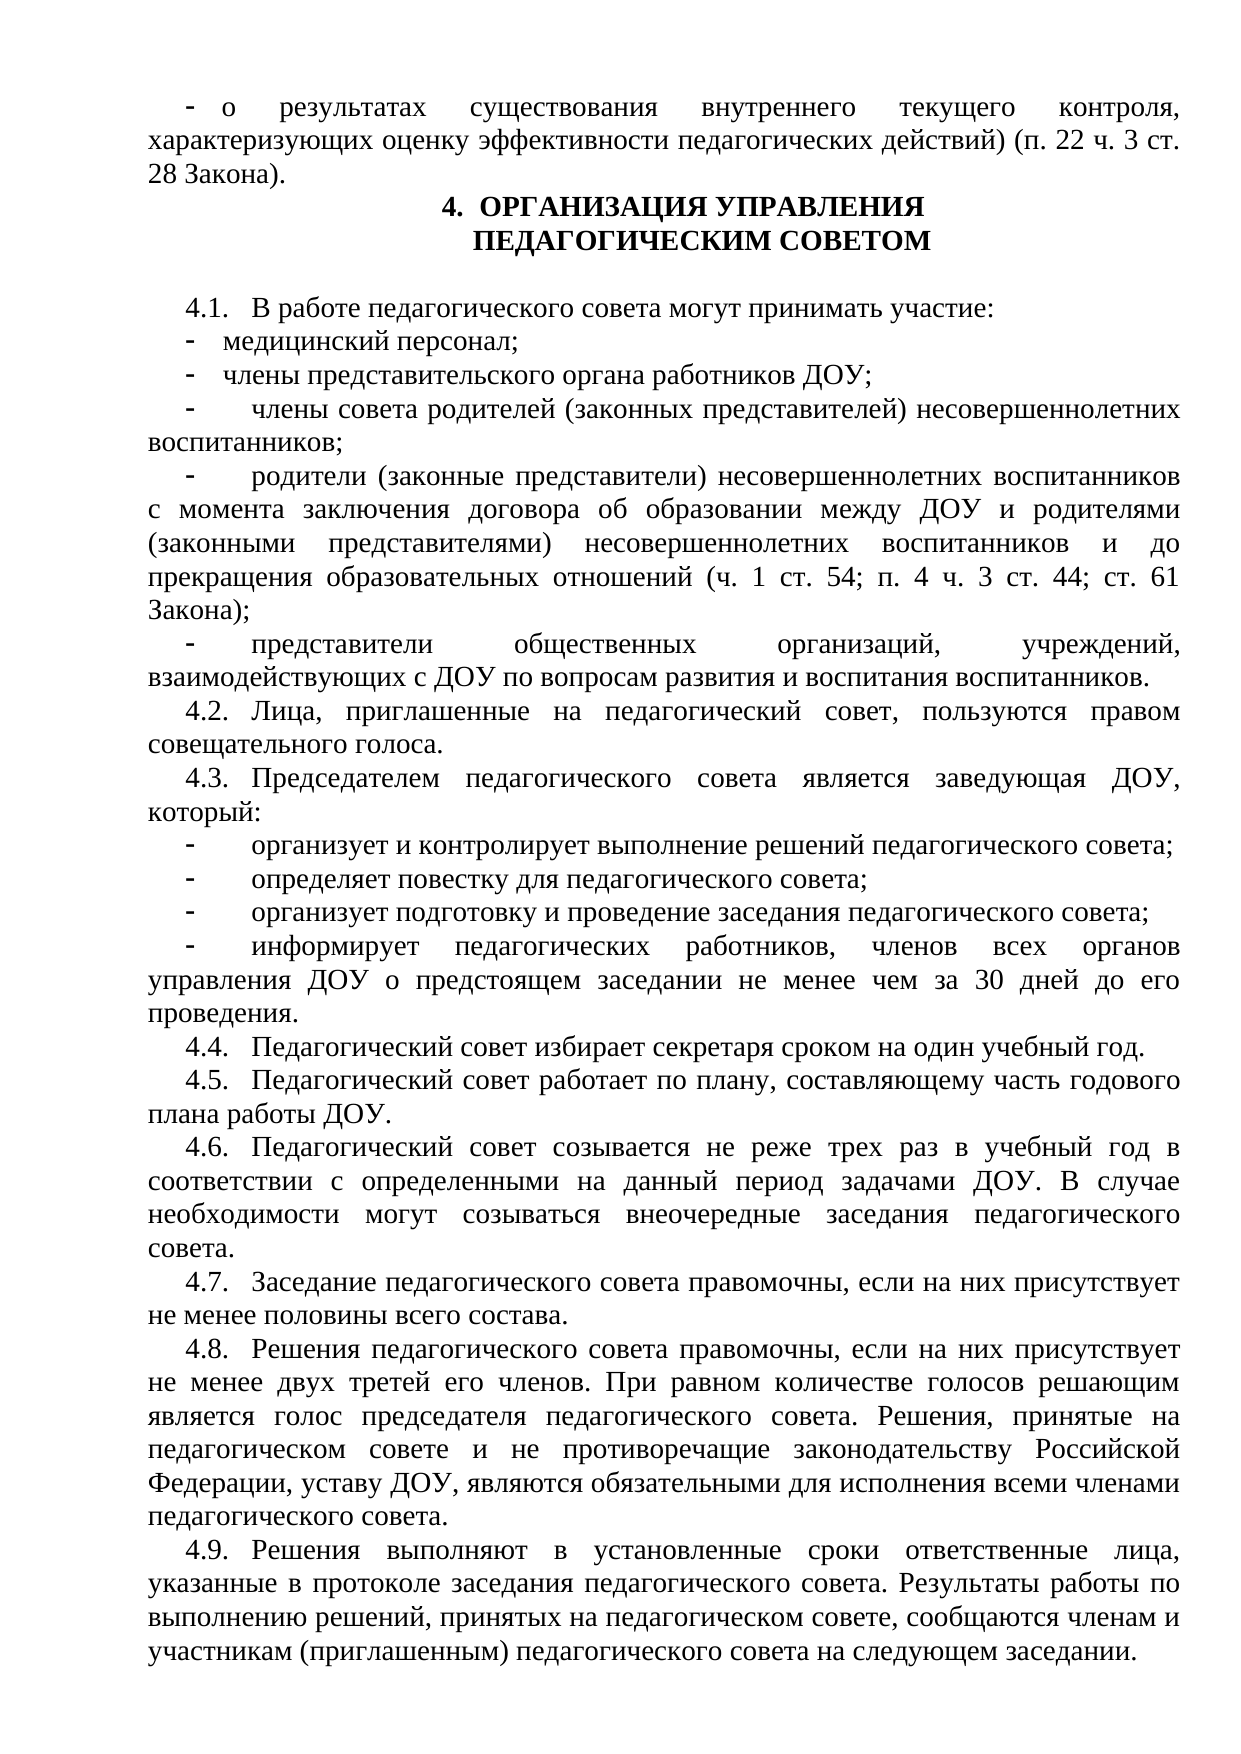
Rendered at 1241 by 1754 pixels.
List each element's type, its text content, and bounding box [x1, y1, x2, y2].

list Педагогический совет избирает секретаря сроком на один учебный год. [148, 1029, 1181, 1062]
list о результатах существования внутреннего текущего контроля, характеризующих оценку эффективности педагогических действий) (п. 22 ч. 3 ст. 28 Закона). [148, 89, 1181, 189]
list Педагогический совет работает по плану, составляющему часть годового плана работы ДОУ. [148, 1062, 1181, 1129]
text ПЕДАГОГИЧЕСКИМ СОВЕТОМ [223, 223, 1181, 256]
list информирует педагогических работников, членов всех органов управления ДОУ о предстоящем заседании не менее чем за 30 дней до его проведения. [148, 928, 1181, 1029]
list Решения педагогического совета правомочны, если на них присутствует не менее двух третей его членов. При равном количестве голосов решающим является голос председателя педагогического совета. Решения, принятые на педагогическом совете и не противоречащие законодательству Российской Федерации, уставу ДОУ, являются обязательными для исполнения всеми членами педагогического совета. [148, 1331, 1181, 1532]
list родители (законные представители) несовершеннолетних воспитанников с момента заключения договора об образовании между ДОУ и родителями (законными представителями) несовершеннолетних воспитанников и до прекращения образовательных отношений (ч. 1 ст. 54; п. 4 ч. 3 ст. 44; ст. 61 Закона); [148, 458, 1181, 626]
list члены представительского органа работников ДОУ; [185, 357, 1181, 391]
list В работе педагогического совета могут принимать участие: [185, 290, 1181, 323]
list Председателем педагогического совета является заведующая ДОУ, который: [148, 760, 1181, 827]
list Решения выполняют в установленные сроки ответственные лица, указанные в протоколе заседания педагогического совета. Результаты работы по выполнению решений, принятых на педагогическом совете, сообщаются членам и участникам (приглашенным) педагогического совета на следующем заседании. [148, 1532, 1181, 1666]
list члены совета родителей (законных представителей) несовершеннолетних воспитанников; [148, 391, 1181, 458]
list представители общественных организаций, учреждений, взаимодействующих с ДОУ по вопросам развития и воспитания воспитанников. [148, 626, 1181, 693]
list организует подготовку и проведение заседания педагогического совета; [148, 894, 1181, 928]
list определяет повестку для педагогического совета; [148, 861, 1181, 894]
list Педагогический совет созывается не реже трех раз в учебный год в соответствии с определенными на данный период задачами ДОУ. В случае необходимости могут созываться внеочередные заседания педагогического совета. [148, 1129, 1181, 1264]
list Лица, приглашенные на педагогический совет, пользуются правом совещательного голоса. [148, 693, 1181, 760]
list организует и контролирует выполнение решений педагогического совета; [148, 827, 1181, 861]
list медицинский персонал; [185, 323, 1181, 357]
list Заседание педагогического совета правомочны, если на них присутствует не менее половины всего состава. [148, 1264, 1181, 1331]
list ОРГАНИЗАЦИЯ УПРАВЛЕНИЯ [185, 189, 1181, 223]
